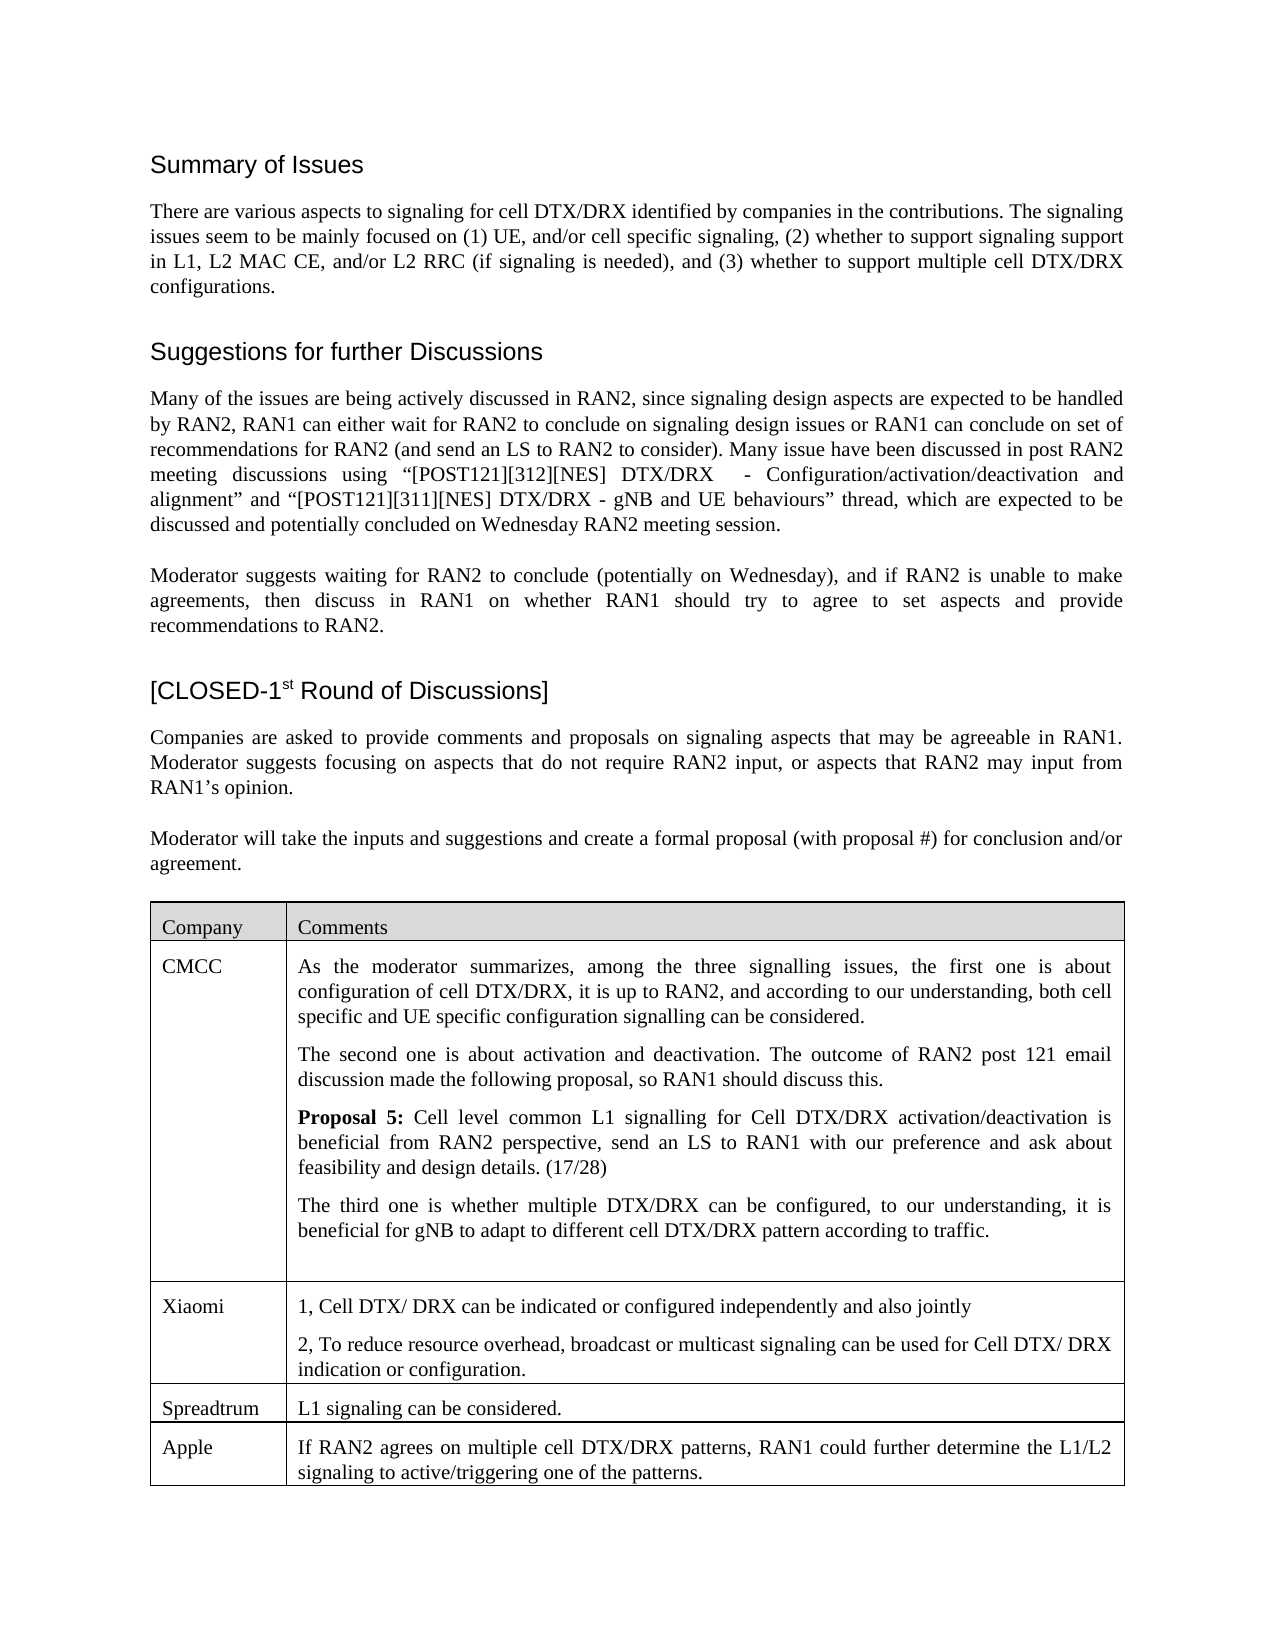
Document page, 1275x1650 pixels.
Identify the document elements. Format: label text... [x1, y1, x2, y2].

text Many of the issues are being actively discussed in RAN2, since signaling design aspects are expected to be handled by RAN2, RAN1 can either wait for RAN2 to conclude on signaling design issues or RAN1 can conclude on set of recommendations for RAN2 (and send an LS to RAN2 to consider). Many issue have been discussed in post RAN2 meeting discussions using “[POST121][312][NES] DTX/DRX - Configuration/activation/deactivation and alignment” and “[POST121][311][NES] DTX/DRX - gNB and UE behaviours” thread, which are expected to be discussed and potentially concluded on Wednesday RAN2 meeting session. [150, 386, 1125, 536]
table_cell Xiaomi [151, 1282, 286, 1383]
text Moderator suggests waiting for RAN2 to conclude (potentially on Wednesday), and if RAN2 is unable to make agreements, then discuss in RAN1 on whether RAN1 should try to agree to set aspects and provide recommendations to RAN2. [150, 563, 1125, 637]
text Moderator will take the inputs and suggestions and create a formal proposal (with proposal #) for conclusion and/or agreement. [150, 826, 1125, 875]
subtitle Summary of Issues [150, 150, 1125, 179]
table_cell As the moderator summarizes, among the three signalling issues, the first one is about configuration of cell DTX/DRX, it is up to RAN2, and according to our understanding, both cell specific and UE specific configuration signalling can be considered. The second one is about activation and deactivation. The outcome of RAN2 post 121 email discussion made the following proposal, so RAN1 should discuss this. Proposal 5: Cell level common L1 signalling for Cell DTX/DRX activation/deactivation is beneficial from RAN2 perspective, send an LS to RAN1 with our preference and ask about feasibility and design details. (17/28) The third one is whether multiple DTX/DRX can be configured, to our understanding, it is beneficial for gNB to adapt to different cell DTX/DRX pattern according to traffic. [287, 941, 1124, 1281]
subtitle [CLOSED-1st Round of Discussions] [150, 676, 1125, 705]
table_cell Spreadtrum [151, 1384, 286, 1421]
table_header Comments [287, 903, 1124, 940]
table_cell Apple [151, 1423, 286, 1485]
table_header Company [151, 903, 286, 940]
text Companies are asked to provide comments and proposals on signaling aspects that may be agreeable in RAN1. Moderator suggests focusing on aspects that do not require RAN2 input, or aspects that RAN2 may input from RAN1’s opinion. [150, 725, 1125, 799]
table_cell L1 signaling can be considered. [287, 1384, 1124, 1421]
table_cell 1, Cell DTX/ DRX can be indicated or configured independently and also jointly 2, To reduce resource overhead, broadcast or multicast signaling can be used for Cell DTX/ DRX indication or configuration. [287, 1282, 1124, 1383]
text There are various aspects to signaling for cell DTX/DRX identified by companies in the contributions. The signaling issues seem to be mainly focused on (1) UE, and/or cell specific signaling, (2) whether to support signaling support in L1, L2 MAC CE, and/or L2 RRC (if signaling is needed), and (3) whether to support multiple cell DTX/DRX configurations. [150, 199, 1125, 298]
table_cell If RAN2 agrees on multiple cell DTX/DRX patterns, RAN1 could further determine the L1/L2 signaling to active/triggering one of the patterns. [287, 1423, 1124, 1485]
subtitle Suggestions for further Discussions [150, 337, 1125, 366]
table_cell CMCC [151, 941, 286, 1281]
